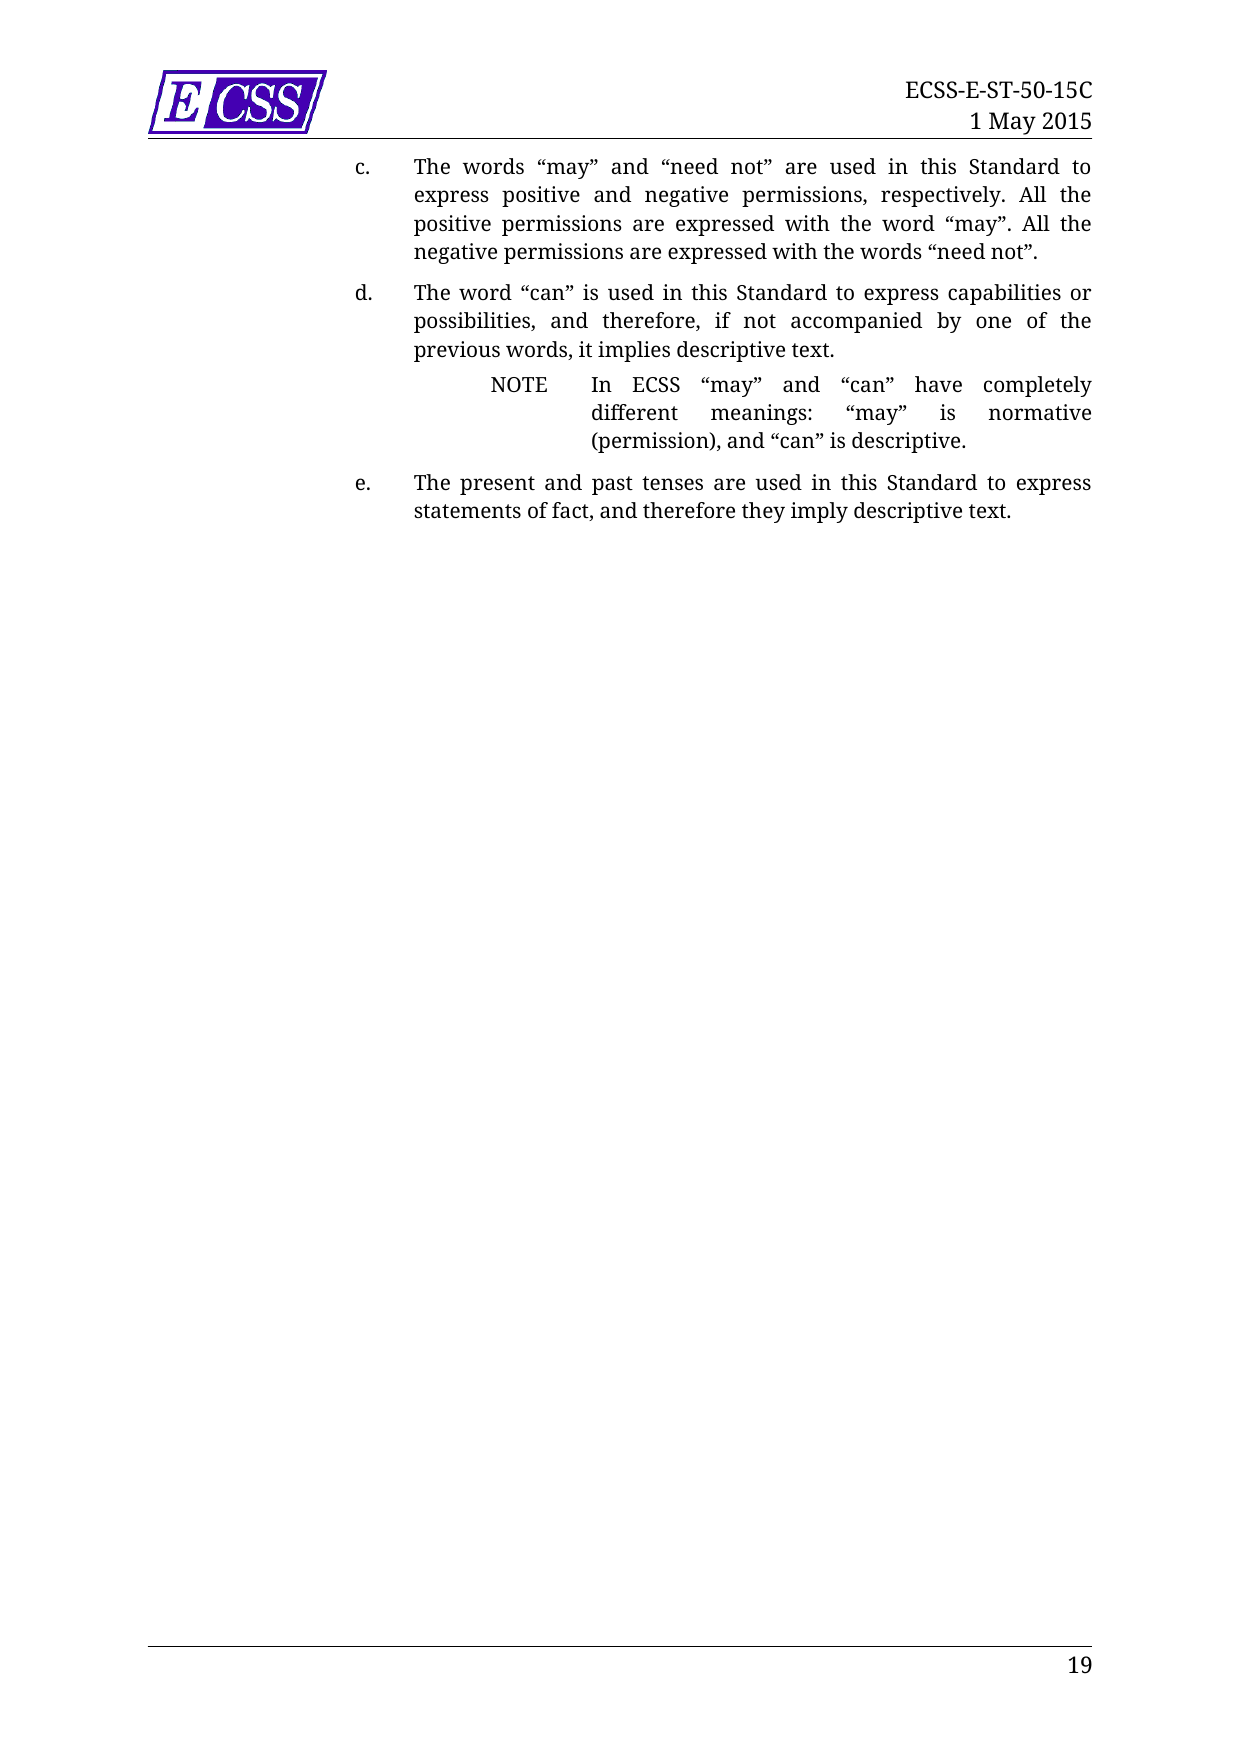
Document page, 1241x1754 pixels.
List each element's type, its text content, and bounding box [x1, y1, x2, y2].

list The present and past tenses are used in this Standard to express statements of fact, and therefore they imply descriptive text. [354, 468, 1092, 524]
text NOTE In ECSS “may” and “can” have completely different meanings: “may” is normative (permission), and “can” is descriptive. [490, 370, 1092, 455]
picture [148, 70, 327, 134]
list The words “may” and “need not” are used in this Standard to express positive and negative permissions, respectively. All the positive permissions are expressed with the word “may”. All the negative permissions are expressed with the words “need not”. [354, 152, 1092, 266]
list The word “can” is used in this Standard to express capabilities or possibilities, and therefore, if not accompanied by one of the previous words, it implies descriptive text. [354, 278, 1092, 363]
